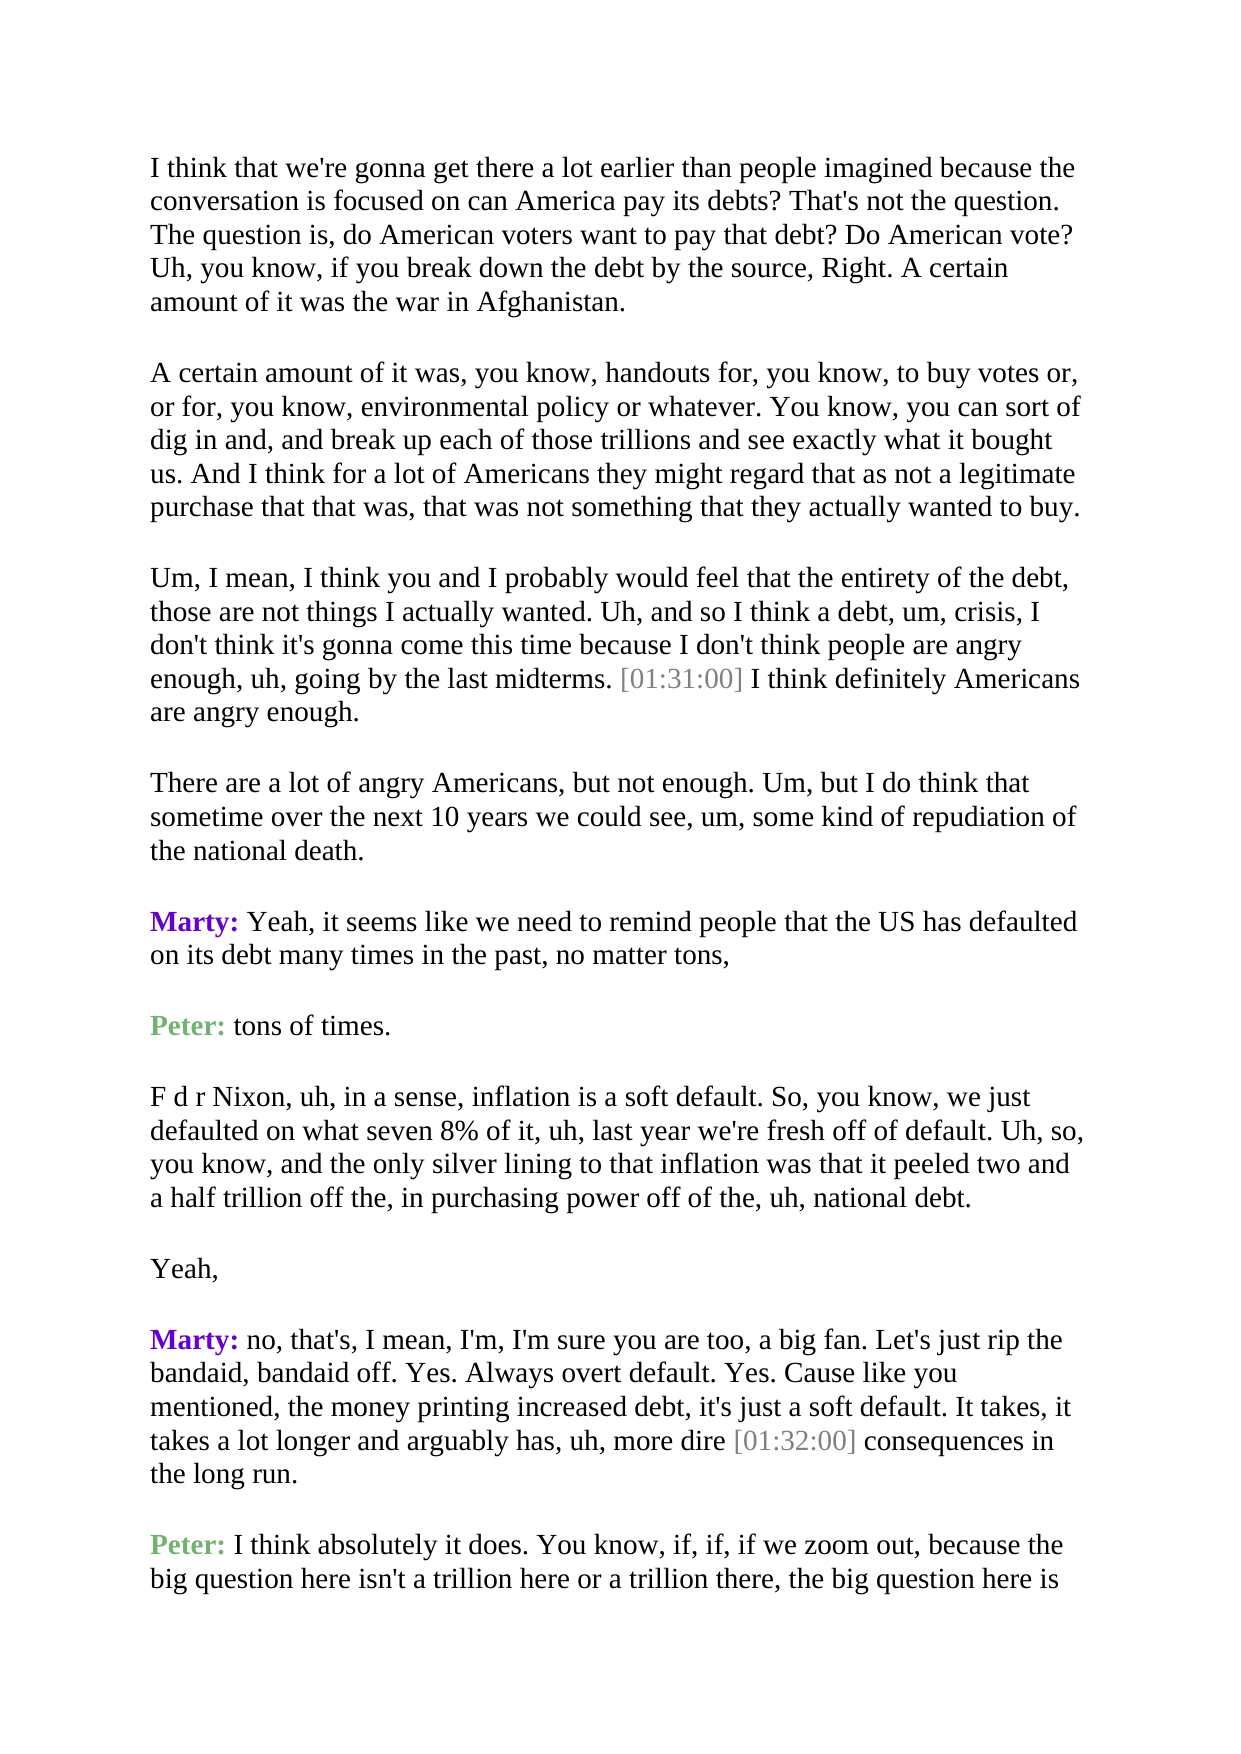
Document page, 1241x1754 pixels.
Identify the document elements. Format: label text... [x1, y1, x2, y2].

text Yeah, [150, 1251, 1090, 1284]
text Peter: tons of times. [150, 1008, 1090, 1042]
text Marty: no, that's, I mean, I'm, I'm sure you are too, a big fan. Let's just rip the bandaid, bandaid off. Yes. Always overt default. Yes. Cause like you mentioned, the money printing increased debt, it's just a soft default. It takes, it takes a lot longer and arguably has, uh, more dire [01:32:00] consequences in the long run. [150, 1322, 1090, 1490]
text A certain amount of it was, you know, handouts for, you know, to buy votes or, or for, you know, environmental policy or whatever. You know, you can sort of dig in and, and break up each of those trillions and see exactly what it bought us. And I think for a lot of Americans they might regard that as not a legitimate purchase that that was, that was not something that they actually wanted to buy. [150, 355, 1090, 523]
text Marty: Yeah, it seems like we need to remind people that the US has defaulted on its debt many times in the past, no matter tons, [150, 904, 1090, 971]
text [150, 1527, 1090, 1594]
text I think that we're gonna get there a lot earlier than people imagined because the conversation is focused on can America pay its debts? That's not the question. The question is, do American voters want to pay that debt? Do American vote? Uh, you know, if you break down the debt by the source, Right. A certain amount of it was the war in Afghanistan. [150, 150, 1090, 318]
text F d r Nixon, uh, in a sense, inflation is a soft default. So, you know, we just defaulted on what seven 8% of it, uh, last year we're fresh off of default. Uh, so, you know, and the only silver lining to that inflation was that it peeled two and a half trillion off the, in purchasing power off of the, uh, national debt. [150, 1079, 1090, 1213]
text There are a lot of angry Americans, but not enough. Um, but I do think that sometime over the next 10 years we could see, um, some kind of repudiation of the national death. [150, 766, 1090, 866]
text Um, I mean, I think you and I probably would feel that the entirety of the debt, those are not things I actually wanted. Uh, and so I think a debt, um, crisis, I don't think it's gonna come this time because I don't think people are angry enough, uh, going by the last midterms. [01:31:00] I think definitely Americans are angry enough. [150, 560, 1090, 728]
